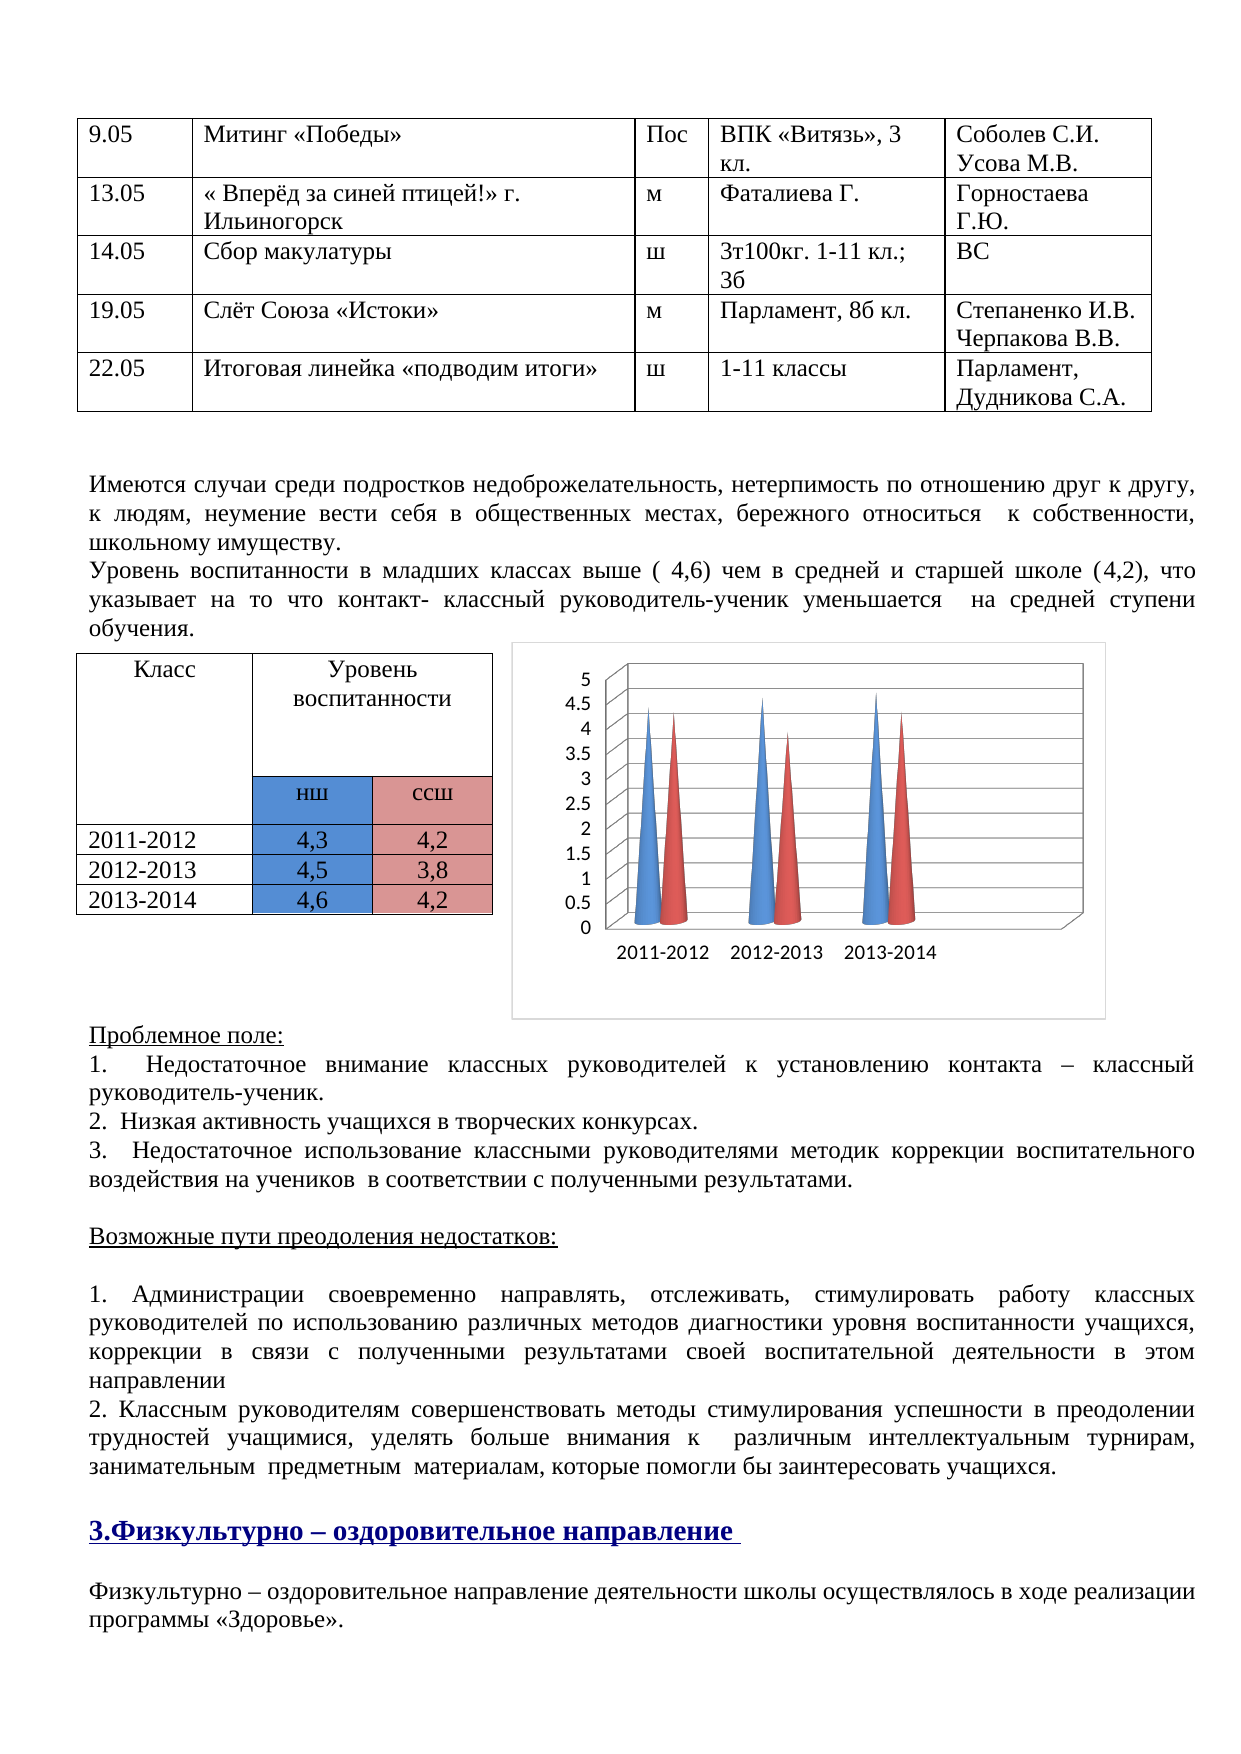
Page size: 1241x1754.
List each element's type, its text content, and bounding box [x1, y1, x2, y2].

table_cell 14.05 [78, 236, 192, 294]
text 1. Администрации своевременно направлять, отслеживать, стимулировать работу классных руководителей по использованию различных методов диагностики уровня воспитанности учащихся, коррекции в связи с полученными результатами своей воспитательной деятельности в этом направлении [89, 1279, 1196, 1394]
table_cell ш [636, 353, 708, 411]
table_cell 13.05 [78, 178, 192, 235]
table_cell ссш [373, 777, 492, 824]
table_cell нш [253, 777, 372, 824]
table_cell ш [636, 236, 708, 294]
table_header Уровень воспитанности [253, 654, 492, 776]
table_cell 4,2 [373, 885, 492, 913]
table_cell 9.05 [78, 119, 192, 177]
table_cell « Вперёд за синей птицей!» г. Ильиногорск [193, 178, 634, 235]
table_cell 2011-2012 [77, 825, 252, 854]
table_cell Митинг «Победы» [193, 119, 634, 177]
text 1. Недостаточное внимание классных руководителей к установлению контакта – классный руководитель-ученик. [89, 1049, 1196, 1106]
text Проблемное поле: [89, 1020, 1196, 1049]
table_cell Соболев С.И. Усова М.В. [946, 119, 1151, 177]
table_cell Фаталиева Г. [709, 178, 944, 235]
table_cell Сбор макулатуры [193, 236, 634, 294]
table_cell Парламент, 8б кл. [709, 295, 944, 352]
table_cell 22.05 [78, 353, 192, 411]
table_cell 4,5 [253, 855, 372, 884]
table_cell 1-11 классы [709, 353, 944, 411]
text Имеются случаи среди подростков недоброжелательность, нетерпимость по отношению друг к другу, к людям, неумение вести себя в общественных местах, бережного относиться к собственности, школьному имуществу. [89, 469, 1196, 556]
table_cell 2013-2014 [77, 885, 252, 913]
table_cell 4,6 [253, 885, 372, 913]
table_cell Парламент, Дудникова С.А. [946, 353, 1151, 411]
text 3.Физкультурно – оздоровительное направление [89, 1513, 1196, 1547]
table_cell м [636, 178, 708, 235]
table_cell ВС [946, 236, 1151, 294]
table_cell Слёт Союза «Истоки» [193, 295, 634, 352]
table_cell Пос [636, 119, 708, 177]
table_cell 4,2 [373, 825, 492, 854]
text Уровень воспитанности в младших классах выше ( 4,6) чем в средней и старшей школе (4,2), что указывает на то что контакт- классный руководитель-ученик уменьшается на средней ступени обучения. [89, 556, 1196, 642]
text Физкультурно – оздоровительное направление деятельности школы осуществлялось в ходе реализации программы «Здоровье». [89, 1576, 1196, 1633]
table_cell Итоговая линейка «подводим итоги» [193, 353, 634, 411]
table_cell м [636, 295, 708, 352]
table_cell 3,8 [373, 855, 492, 884]
table_cell 4,3 [253, 825, 372, 854]
table_cell Степаненко И.В. Черпакова В.В. [946, 295, 1151, 352]
text 3. Недостаточное использование классными руководителями методик коррекции воспитательного воздействия на учеников в соответствии с полученными результатами. [89, 1135, 1196, 1192]
table_header Класс [77, 654, 252, 824]
table_cell 3т100кг. 1-11 кл.; 3б [709, 236, 944, 294]
table_cell 2012-2013 [77, 855, 252, 884]
text Возможные пути преодоления недостатков: [89, 1221, 1196, 1250]
text 2. Классным руководителям совершенствовать методы стимулирования успешности в преодолении трудностей учащимися, уделять больше внимания к различным интеллектуальным турнирам, занимательным предметным материалам, которые помогли бы заинтересовать учащихся. [89, 1394, 1196, 1480]
text 2. Низкая активность учащихся в творческих конкурсах. [89, 1106, 1196, 1135]
table_cell 19.05 [78, 295, 192, 352]
table_cell Горностаева Г.Ю. [946, 178, 1151, 235]
table_cell ВПК «Витязь», 3 кл. [709, 119, 944, 177]
